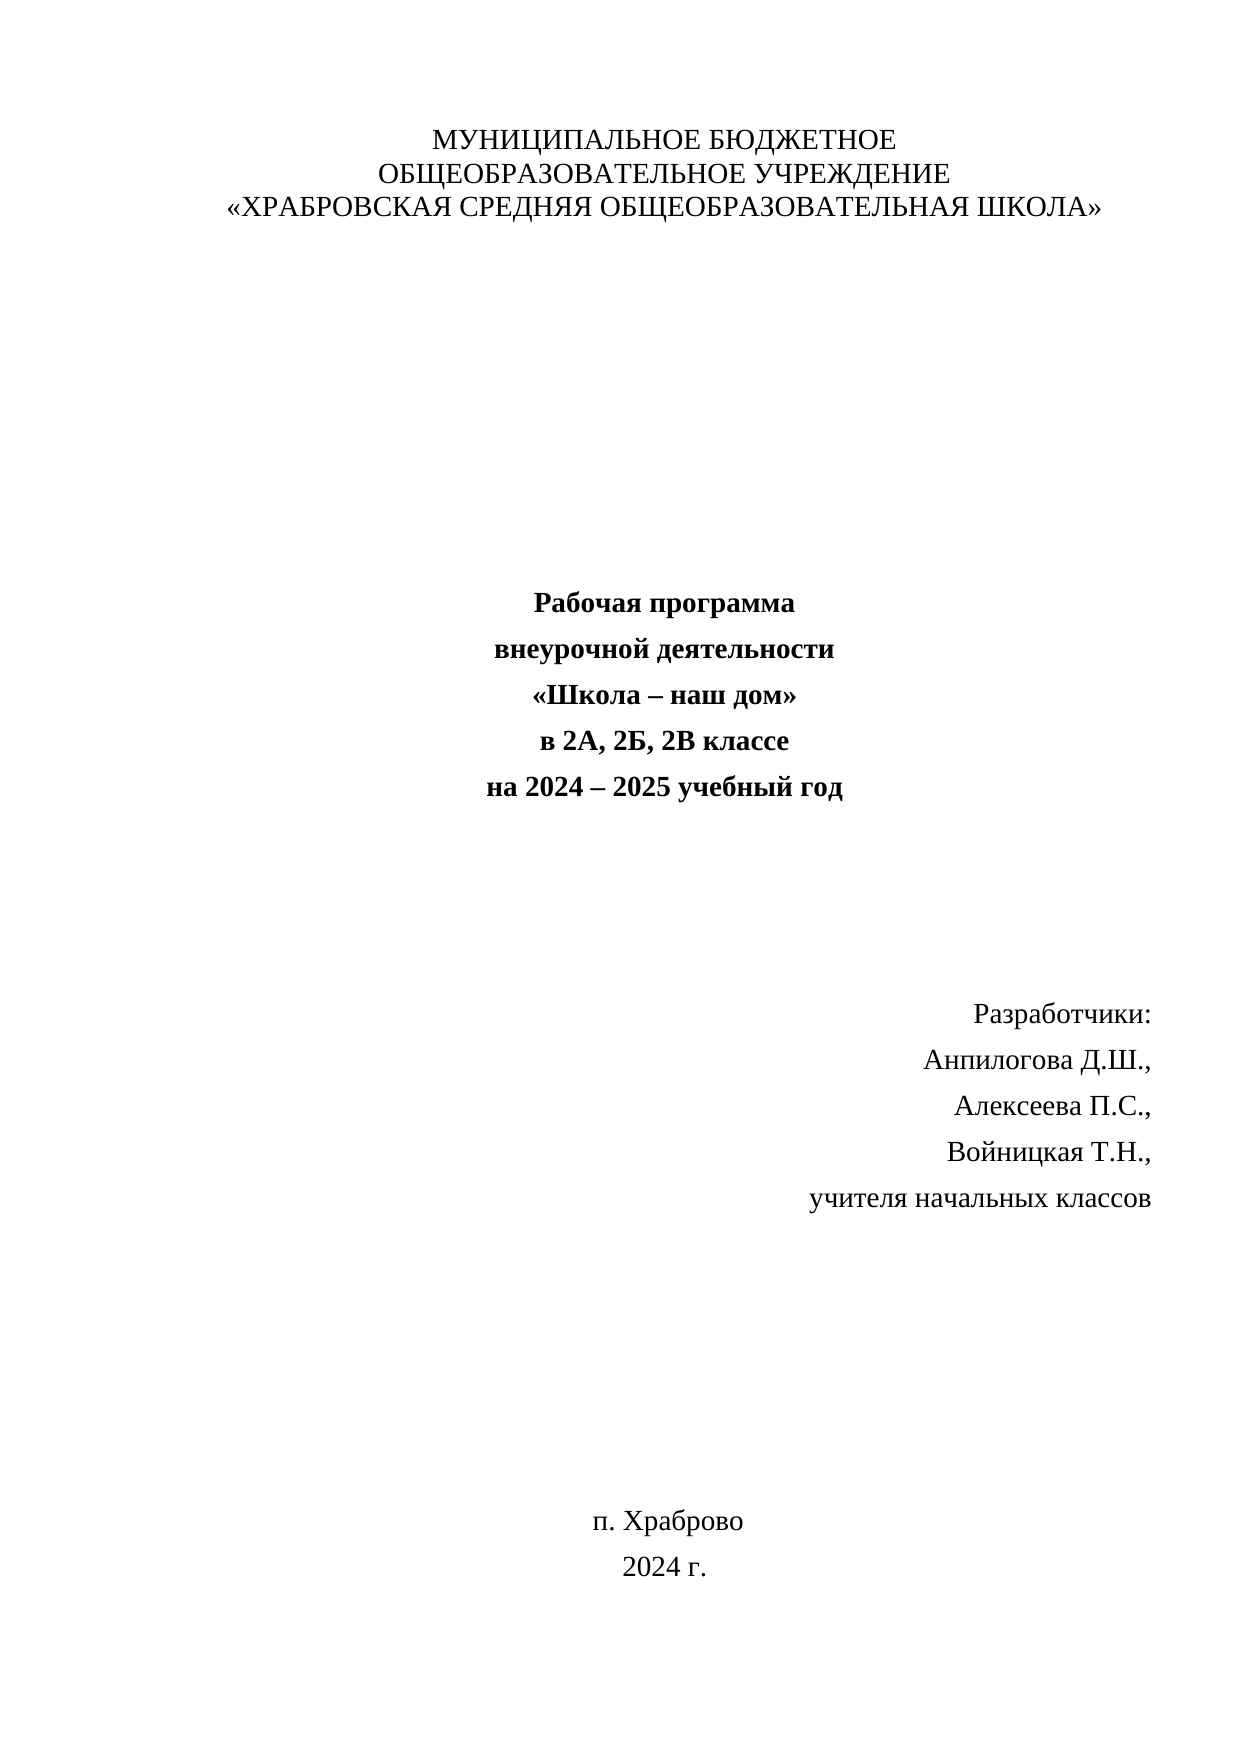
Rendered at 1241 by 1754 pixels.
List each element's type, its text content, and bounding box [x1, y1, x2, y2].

text «ХРАБРОВСКАЯ СРЕДНЯЯ ОБЩЕОБРАЗОВАТЕЛЬНАЯ ШКОЛА» [177, 189, 1152, 223]
text п. Храброво [177, 1503, 1152, 1536]
text внеурочной деятельности [177, 631, 1152, 664]
text ОБЩЕОБРАЗОВАТЕЛЬНОЕ УЧРЕЖДЕНИЕ [177, 156, 1152, 189]
text Войницкая Т.Н., [721, 1134, 1152, 1168]
text на 2024 – 2025 учебный год [177, 769, 1152, 802]
text Алексеева П.С., [721, 1088, 1152, 1122]
text учителя начальных классов [721, 1180, 1152, 1214]
text МУНИЦИПАЛЬНОЕ БЮДЖЕТНОЕ [177, 122, 1152, 156]
text 2024 г. [177, 1549, 1152, 1582]
text Разработчики: [721, 996, 1152, 1030]
text в 2А, 2Б, 2В классе [177, 723, 1152, 756]
text Рабочая программа [177, 585, 1152, 618]
text Анпилогова Д.Ш., [721, 1042, 1152, 1076]
text «Школа – наш дом» [177, 677, 1152, 710]
